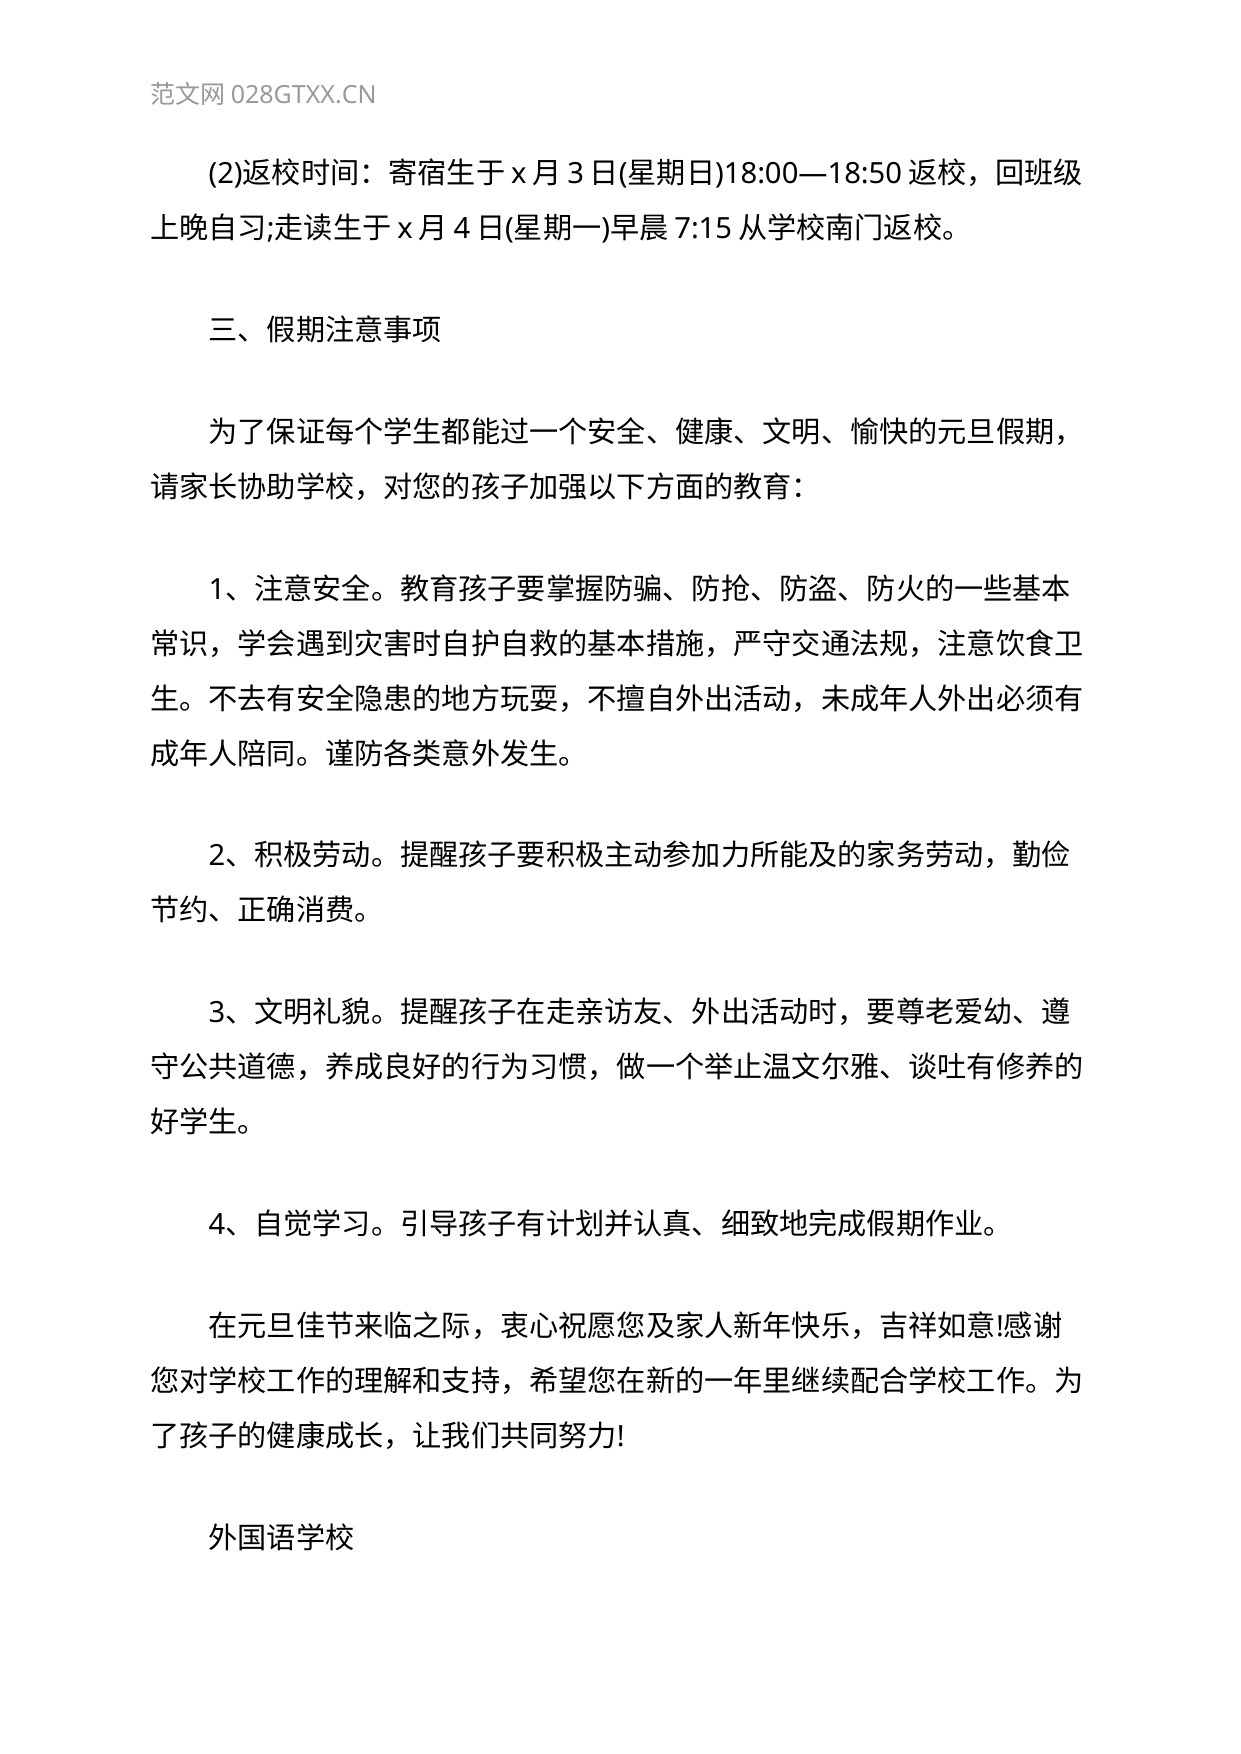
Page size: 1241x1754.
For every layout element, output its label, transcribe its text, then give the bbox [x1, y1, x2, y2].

text 3、文明礼貌。提醒孩子在走亲访友、外出活动时，要尊老爱幼、遵守公共道德，养成良好的行为习惯，做一个举止温文尔雅、谈吐有修养的好学生。 [150, 989, 1090, 1141]
text (2)返校时间：寄宿生于x月3日(星期日)18:00—18:50返校，回班级上晚自习;走读生于x月4日(星期一)早晨7:15从学校南门返校。 [150, 150, 1090, 247]
text 为了保证每个学生都能过一个安全、健康、文明、愉快的元旦假期，请家长协助学校，对您的孩子加强以下方面的教育： [150, 409, 1090, 506]
text 2、积极劳动。提醒孩子要积极主动参加力所能及的家务劳动，勤俭节约、正确消费。 [150, 832, 1090, 929]
text 4、自觉学习。引导孩子有计划并认真、细致地完成假期作业。 [150, 1200, 1090, 1243]
text 三、假期注意事项 [150, 307, 1090, 349]
text 1、注意安全。教育孩子要掌握防骗、防抢、防盗、防火的一些基本常识，学会遇到灾害时自护自救的基本措施，严守交通法规，注意饮食卫生。不去有安全隐患的地方玩耍，不擅自外出活动，未成年人外出必须有成年人陪同。谨防各类意外发生。 [150, 565, 1090, 772]
text 在元旦佳节来临之际，衷心祝愿您及家人新年快乐，吉祥如意!感谢您对学校工作的理解和支持，希望您在新的一年里继续配合学校工作。为了孩子的健康成长，让我们共同努力! [150, 1302, 1090, 1455]
text 外国语学校 [150, 1514, 1090, 1557]
